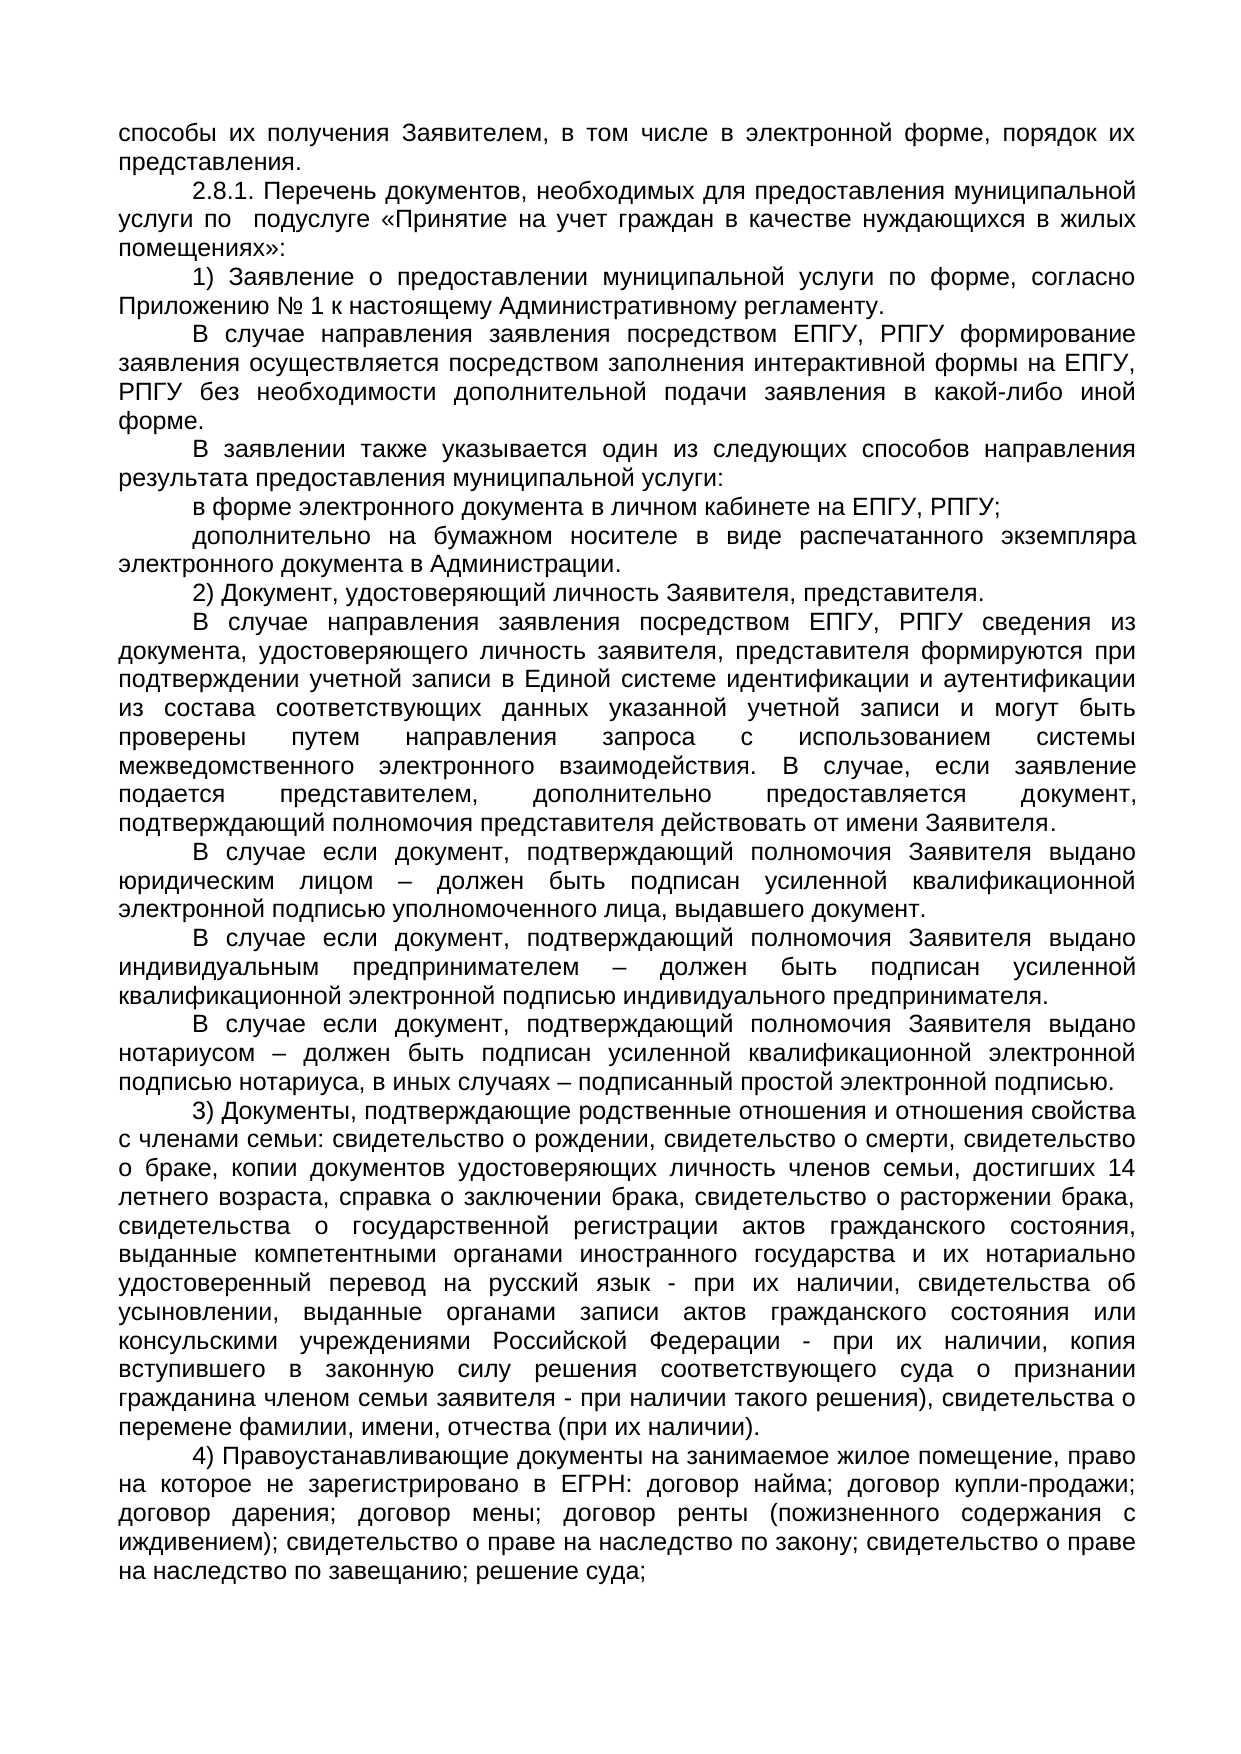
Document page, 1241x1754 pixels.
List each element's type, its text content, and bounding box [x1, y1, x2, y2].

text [118, 118, 1137, 176]
text В заявлении также указывается один из следующих способов направления результата предоставления муниципальной услуги: [118, 434, 1137, 492]
text в форме электронного документа в личном кабинете на ЕПГУ, РПГУ; [118, 492, 1137, 521]
text дополнительно на бумажном носителе в виде распечатанного экземпляра электронного документа в Администрации. [118, 521, 1137, 578]
text В случае если документ, подтверждающий полномочия Заявителя выдано юридическим лицом – должен быть подписан усиленной квалификационной электронной подписью уполномоченного лица, выдавшего документ. [118, 837, 1137, 923]
text В случае если документ, подтверждающий полномочия Заявителя выдано индивидуальным предпринимателем – должен быть подписан усиленной квалификационной электронной подписью индивидуального предпринимателя. [118, 923, 1137, 1009]
text 2) Документ, удостоверяющий личность Заявителя, представителя. [118, 578, 1137, 607]
text 1) Заявление о предоставлении муниципальной услуги по форме, согласно Приложению № 1 к настоящему Административному регламенту. [118, 262, 1137, 319]
text 3) Документы, подтверждающие родственные отношения и отношения свойства с членами семьи: свидетельство о рождении, свидетельство о смерти, свидетельство о браке, копии документов удостоверяющих личность членов семьи, достигших 14 летнего возраста, справка о заключении брака, свидетельство о расторжении брака, свидетельства о государственной регистрации актов гражданского состояния, выданные компетентными органами иностранного государства и их нотариально удостоверенный перевод на русский язык - при их наличии, свидетельства об усыновлении, выданные органами записи актов гражданского состояния или консульскими учреждениями Российской Федерации - при их наличии, копия вступившего в законную силу решения соответствующего суда о признании гражданина членом семьи заявителя - при наличии такого решения), cвидетельства о перемене фамилии, имени, отчества (при их наличии). [118, 1096, 1137, 1441]
text В случае направления заявления посредством ЕПГУ, РПГУ сведения из документа, удостоверяющего личность заявителя, представителя формируются при подтверждении учетной записи в Единой системе идентификации и аутентификации из состава соответствующих данных указанной учетной записи и могут быть проверены путем направления запроса с использованием системы межведомственного электронного взаимодействия. В случае, если заявление подается представителем, дополнительно предоставляется документ, подтверждающий полномочия представителя действовать от имени Заявителя. [118, 607, 1137, 837]
text 4) Правоустанавливающие документы на занимаемое жилое помещение, право на которое не зарегистрировано в ЕГРН: договор найма; договор купли-продажи; договор дарения; договор мены; договор ренты (пожизненного содержания с иждивением); свидетельство о праве на наследство по закону; свидетельство о праве на наследство по завещанию; решение суда; [118, 1441, 1137, 1584]
text В случае направления заявления посредством ЕПГУ, РПГУ формирование заявления осуществляется посредством заполнения интерактивной формы на ЕПГУ, РПГУ без необходимости дополнительной подачи заявления в какой-либо иной форме. [118, 319, 1137, 434]
text 2.8.1. Перечень документов, необходимых для предоставления муниципальной услуги по подуслуге «Принятие на учет граждан в качестве нуждающихся в жилых помещениях»: [118, 176, 1137, 262]
text В случае если документ, подтверждающий полномочия Заявителя выдано нотариусом – должен быть подписан усиленной квалификационной электронной подписью нотариуса, в иных случаях – подписанный простой электронной подписью. [118, 1009, 1137, 1096]
